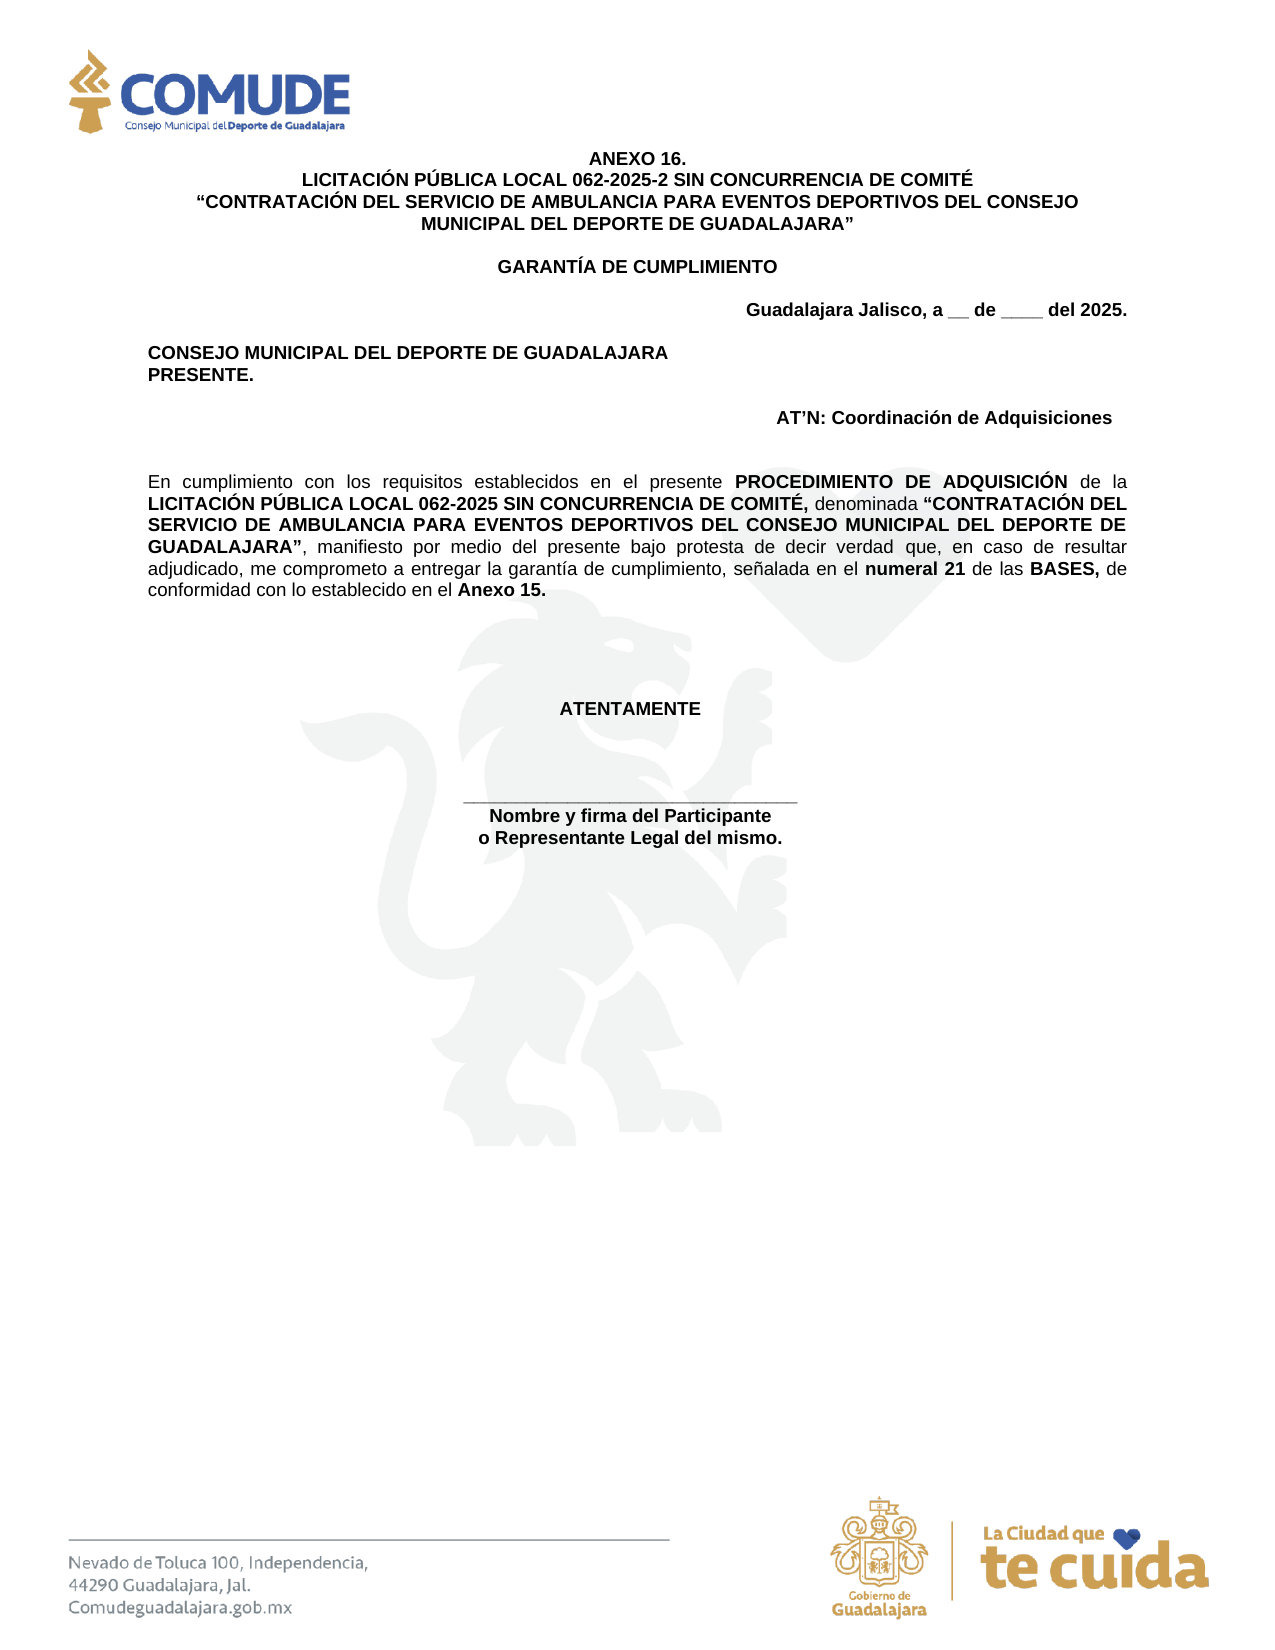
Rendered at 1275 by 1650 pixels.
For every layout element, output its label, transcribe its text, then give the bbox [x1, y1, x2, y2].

text o Representante Legal del mismo. [148, 827, 1113, 848]
text Nombre y firma del Participante [148, 805, 1113, 827]
text En cumplimiento con los requisitos establecidos en el presente PROCEDIMIENTO DE ADQUISICIÓN de la LICITACIÓN PÚBLICA LOCAL 062-2025 SIN CONCURRENCIA DE COMITÉ, denominada “CONTRATACIÓN DEL SERVICIO DE AMBULANCIA PARA EVENTOS DEPORTIVOS DEL CONSEJO MUNICIPAL DEL DEPORTE DE GUADALAJARA”, manifiesto por medio del presente bajo protesta de decir verdad que, en caso de resultar adjudicado, me comprometo a entregar la garantía de cumplimiento, señalada en el numeral 21 de las BASES, de conformidad con lo establecido en el Anexo 15. [148, 471, 1127, 601]
text LICITACIÓN PÚBLICA LOCAL 062-2025-2 SIN CONCURRENCIA DE COMITÉ [148, 169, 1127, 191]
text Guadalajara Jalisco, a __ de ____ del 2025. [148, 299, 1127, 320]
text ATENTAMENTE [148, 697, 1113, 719]
picture [5, 5, 1273, 1646]
text CONSEJO MUNICIPAL DEL DEPORTE DE GUADALAJARA [148, 342, 1127, 363]
text AT’N: Coordinación de Adquisiciones [148, 406, 1113, 428]
text PRESENTE. [148, 363, 1127, 385]
text ________________________________ [148, 784, 1113, 805]
text ANEXO 16. [148, 148, 1127, 169]
text “CONTRATACIÓN DEL SERVICIO DE AMBULANCIA PARA EVENTOS DEPORTIVOS DEL CONSEJO MUNICIPAL DEL DEPORTE DE GUADALAJARA” [148, 191, 1127, 234]
text GARANTÍA DE CUMPLIMIENTO [148, 256, 1127, 277]
